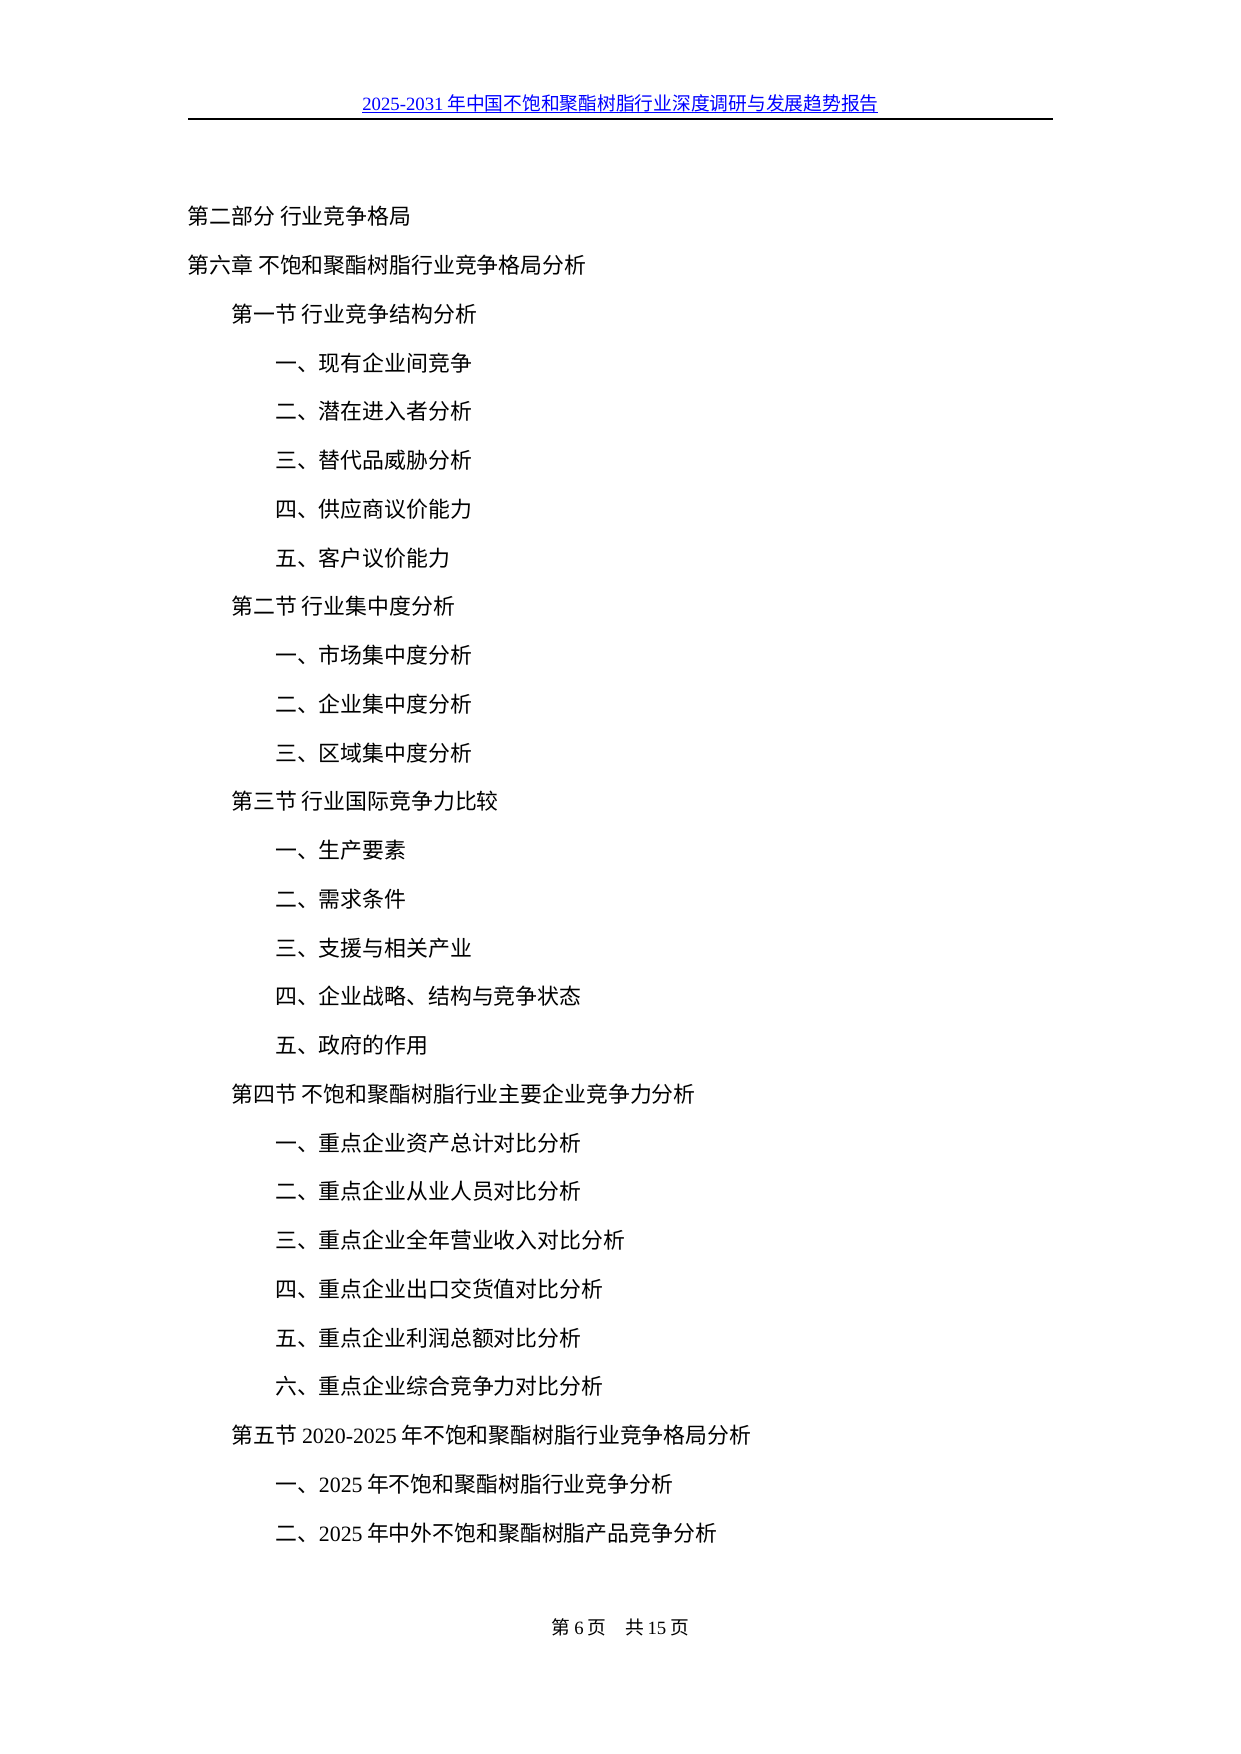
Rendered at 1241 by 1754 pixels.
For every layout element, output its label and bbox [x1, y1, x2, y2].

text [187, 150, 1053, 1548]
